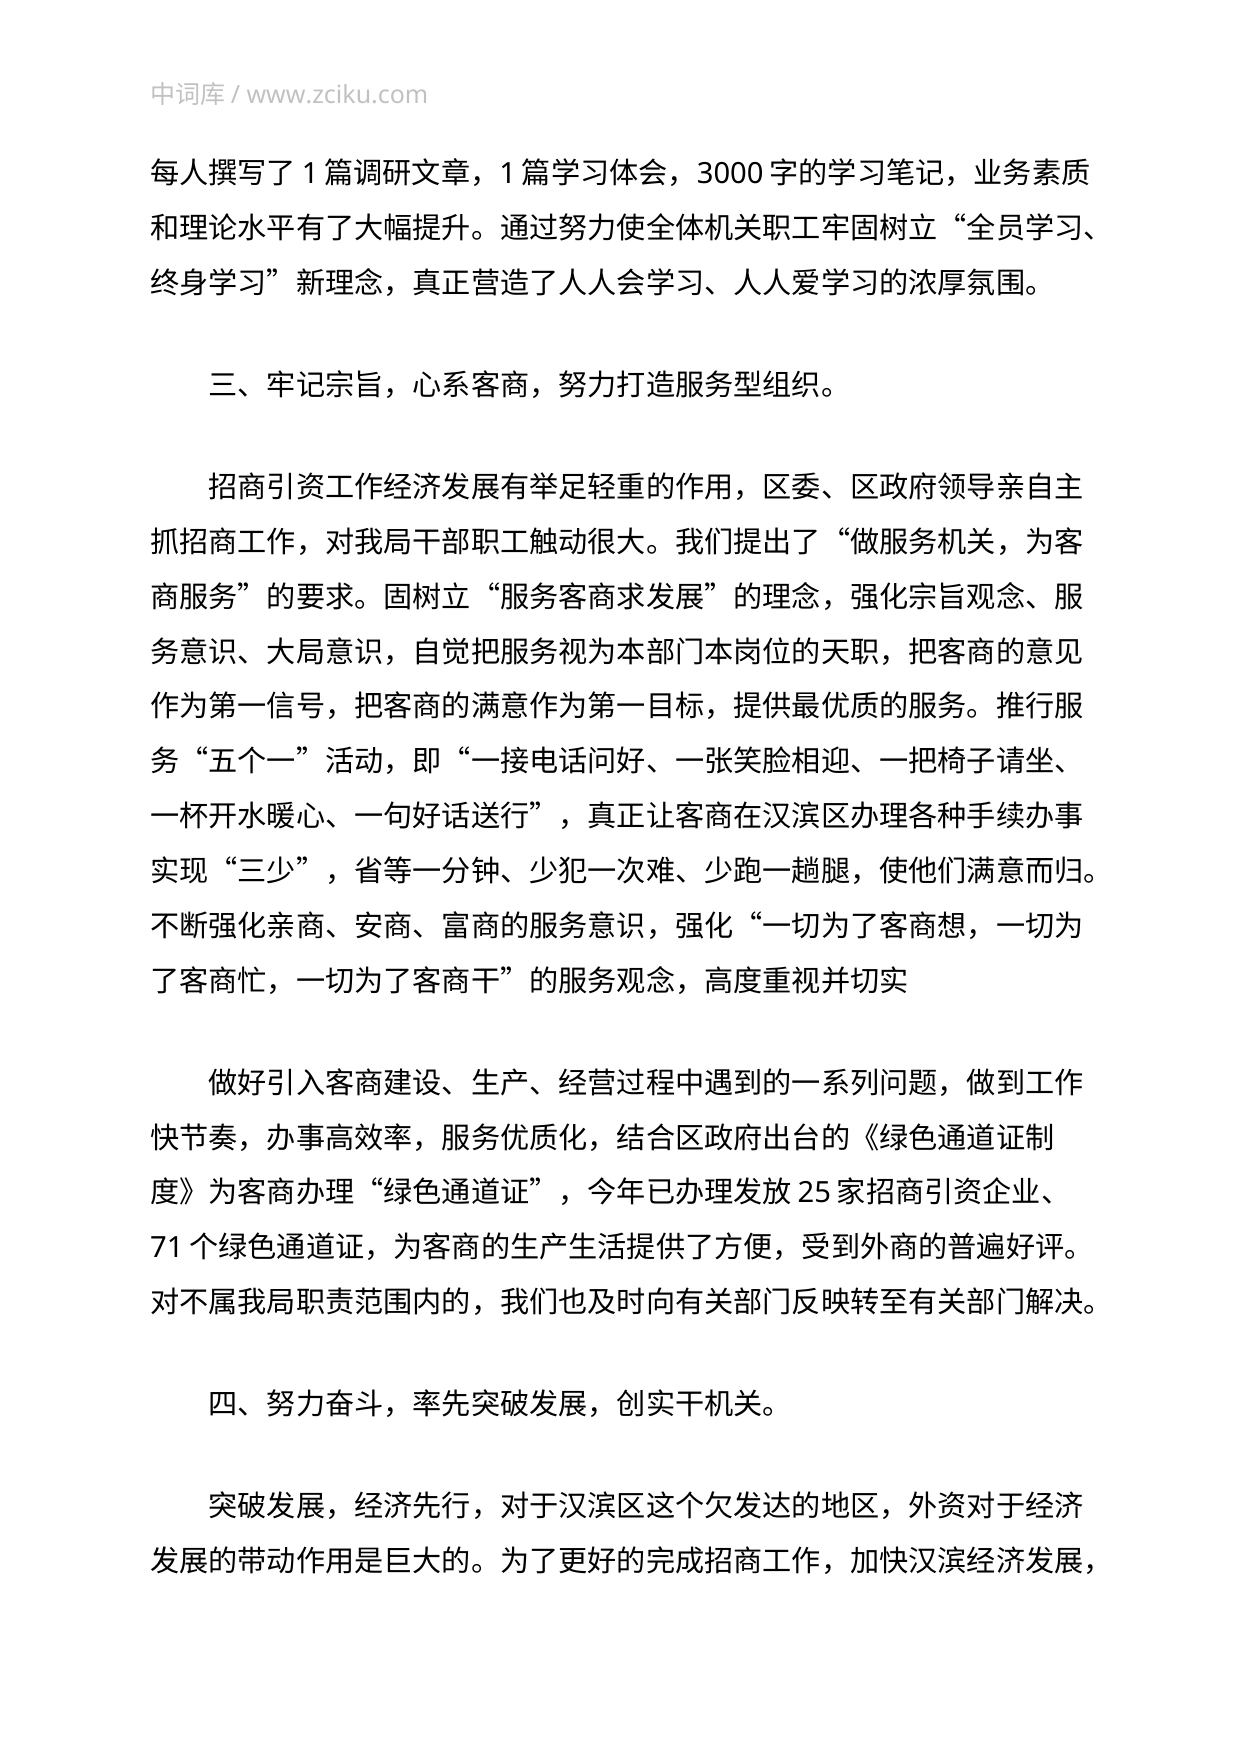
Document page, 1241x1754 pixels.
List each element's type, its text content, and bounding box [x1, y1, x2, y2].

text 做好引入客商建设、生产、经营过程中遇到的一系列问题，做到工作快节奏，办事高效率，服务优质化，结合区政府出台的《绿色通道证制度》为客商办理“绿色通道证”，今年已办理发放25家招商引资企业、71个绿色通道证，为客商的生产生活提供了方便，受到外商的普遍好评。对不属我局职责范围内的，我们也及时向有关部门反映转至有关部门解决。 [150, 1059, 1090, 1321]
text 四、努力奋斗，率先突破发展，创实干机关。 [150, 1381, 1090, 1423]
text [150, 150, 1090, 302]
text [150, 1483, 1090, 1580]
text 招商引资工作经济发展有举足轻重的作用，区委、区政府领导亲自主抓招商工作，对我局干部职工触动很大。我们提出了“做服务机关，为客商服务”的要求。固树立“服务客商求发展”的理念，强化宗旨观念、服务意识、大局意识，自觉把服务视为本部门本岗位的天职，把客商的意见作为第一信号，把客商的满意作为第一目标，提供最优质的服务。推行服务“五个一”活动，即“一接电话问好、一张笑脸相迎、一把椅子请坐、一杯开水暖心、一句好话送行”，真正让客商在汉滨区办理各种手续办事实现“三少”，省等一分钟、少犯一次难、少跑一趟腿，使他们满意而归。不断强化亲商、安商、富商的服务意识，强化“一切为了客商想，一切为了客商忙，一切为了客商干”的服务观念，高度重视并切实 [150, 463, 1090, 1000]
text 三、牢记宗旨，心系客商，努力打造服务型组织。 [150, 362, 1090, 404]
